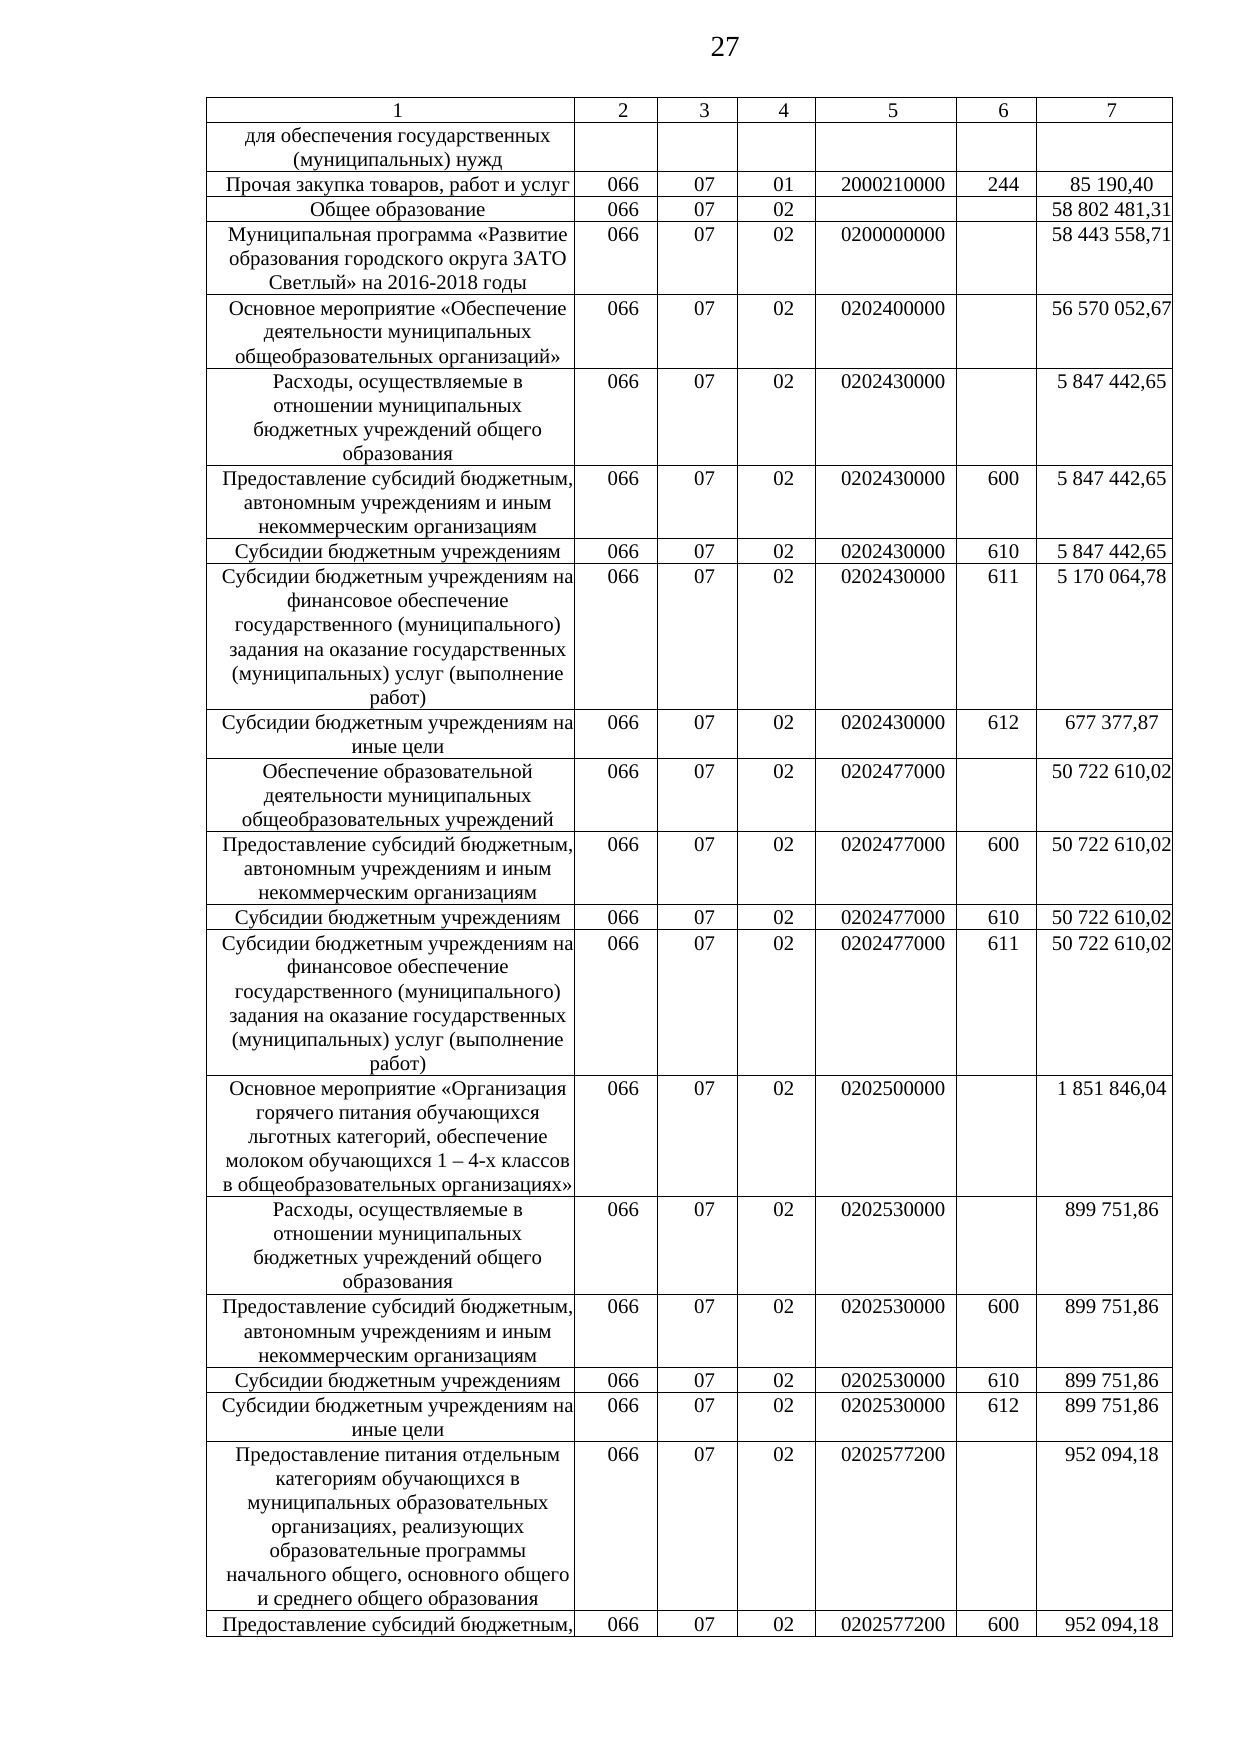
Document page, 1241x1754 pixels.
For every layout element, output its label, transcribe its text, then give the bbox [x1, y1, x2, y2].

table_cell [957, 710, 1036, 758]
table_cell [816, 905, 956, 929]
table_header 7 [1037, 98, 1172, 122]
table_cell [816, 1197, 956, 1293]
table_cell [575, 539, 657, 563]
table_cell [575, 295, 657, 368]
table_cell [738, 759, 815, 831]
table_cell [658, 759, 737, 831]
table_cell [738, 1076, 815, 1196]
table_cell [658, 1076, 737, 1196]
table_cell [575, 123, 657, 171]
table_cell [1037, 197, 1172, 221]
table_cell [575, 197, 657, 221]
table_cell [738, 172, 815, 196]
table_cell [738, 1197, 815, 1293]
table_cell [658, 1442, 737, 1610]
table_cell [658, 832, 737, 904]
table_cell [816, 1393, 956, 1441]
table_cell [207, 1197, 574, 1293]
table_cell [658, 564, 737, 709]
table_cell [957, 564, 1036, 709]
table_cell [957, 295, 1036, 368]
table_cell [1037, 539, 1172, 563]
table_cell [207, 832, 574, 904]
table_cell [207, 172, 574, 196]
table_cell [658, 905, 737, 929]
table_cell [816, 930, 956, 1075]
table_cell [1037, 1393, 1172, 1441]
table_header 4 [738, 98, 815, 122]
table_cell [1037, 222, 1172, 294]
table_header 6 [957, 98, 1036, 122]
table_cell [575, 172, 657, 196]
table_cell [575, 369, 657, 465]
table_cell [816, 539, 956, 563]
table_header 2 [575, 98, 657, 122]
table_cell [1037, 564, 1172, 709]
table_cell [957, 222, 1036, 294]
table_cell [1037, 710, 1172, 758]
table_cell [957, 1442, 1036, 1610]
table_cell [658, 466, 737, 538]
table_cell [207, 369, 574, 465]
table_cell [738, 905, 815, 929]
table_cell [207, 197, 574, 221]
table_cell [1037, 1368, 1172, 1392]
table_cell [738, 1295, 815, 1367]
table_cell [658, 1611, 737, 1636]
table_header 1 [207, 98, 574, 122]
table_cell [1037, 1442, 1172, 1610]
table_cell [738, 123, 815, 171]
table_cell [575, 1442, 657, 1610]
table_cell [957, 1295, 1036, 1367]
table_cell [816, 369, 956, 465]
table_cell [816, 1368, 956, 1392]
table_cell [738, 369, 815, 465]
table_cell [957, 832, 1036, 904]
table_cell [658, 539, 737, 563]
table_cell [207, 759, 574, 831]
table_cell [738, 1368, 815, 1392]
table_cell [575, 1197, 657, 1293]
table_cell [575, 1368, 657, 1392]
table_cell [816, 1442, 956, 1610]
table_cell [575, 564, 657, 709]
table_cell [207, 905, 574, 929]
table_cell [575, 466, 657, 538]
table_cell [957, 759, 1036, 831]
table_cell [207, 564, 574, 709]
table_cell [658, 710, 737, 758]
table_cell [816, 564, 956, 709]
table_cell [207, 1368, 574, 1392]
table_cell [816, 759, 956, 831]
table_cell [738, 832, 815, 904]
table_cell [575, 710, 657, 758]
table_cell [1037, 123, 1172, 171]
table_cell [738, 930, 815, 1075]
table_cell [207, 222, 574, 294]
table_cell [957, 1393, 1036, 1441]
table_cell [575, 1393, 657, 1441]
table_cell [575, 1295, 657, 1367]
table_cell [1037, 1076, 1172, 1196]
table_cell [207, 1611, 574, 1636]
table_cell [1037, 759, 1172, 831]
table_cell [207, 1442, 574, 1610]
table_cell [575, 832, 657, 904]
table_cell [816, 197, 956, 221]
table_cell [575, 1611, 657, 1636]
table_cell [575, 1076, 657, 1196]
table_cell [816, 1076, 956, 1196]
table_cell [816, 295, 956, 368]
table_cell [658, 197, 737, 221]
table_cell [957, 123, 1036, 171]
table_header 3 [658, 98, 737, 122]
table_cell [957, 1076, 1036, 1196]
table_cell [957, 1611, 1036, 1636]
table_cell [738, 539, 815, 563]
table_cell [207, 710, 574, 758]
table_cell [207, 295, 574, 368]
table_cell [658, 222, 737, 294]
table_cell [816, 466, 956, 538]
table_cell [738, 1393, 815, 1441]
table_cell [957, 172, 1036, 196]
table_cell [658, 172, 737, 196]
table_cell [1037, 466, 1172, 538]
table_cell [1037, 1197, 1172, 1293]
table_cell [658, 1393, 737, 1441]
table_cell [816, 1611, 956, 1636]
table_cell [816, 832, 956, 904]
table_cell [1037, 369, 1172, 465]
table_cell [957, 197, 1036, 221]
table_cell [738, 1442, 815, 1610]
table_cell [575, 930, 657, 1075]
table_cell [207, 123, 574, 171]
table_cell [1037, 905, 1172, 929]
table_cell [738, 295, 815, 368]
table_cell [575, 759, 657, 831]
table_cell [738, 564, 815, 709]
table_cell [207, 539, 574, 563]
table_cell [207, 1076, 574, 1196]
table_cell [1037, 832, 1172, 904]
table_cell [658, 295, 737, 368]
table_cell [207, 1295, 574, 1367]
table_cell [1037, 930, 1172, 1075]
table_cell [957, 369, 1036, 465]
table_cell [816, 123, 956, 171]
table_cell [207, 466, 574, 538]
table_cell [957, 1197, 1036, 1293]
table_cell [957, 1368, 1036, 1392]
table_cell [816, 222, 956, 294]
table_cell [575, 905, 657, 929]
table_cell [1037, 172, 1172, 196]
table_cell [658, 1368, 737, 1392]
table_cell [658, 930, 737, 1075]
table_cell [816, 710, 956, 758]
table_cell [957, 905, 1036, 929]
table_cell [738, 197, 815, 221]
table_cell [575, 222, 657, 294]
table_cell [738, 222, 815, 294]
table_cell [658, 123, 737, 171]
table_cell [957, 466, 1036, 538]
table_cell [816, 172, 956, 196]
table_header 5 [816, 98, 956, 122]
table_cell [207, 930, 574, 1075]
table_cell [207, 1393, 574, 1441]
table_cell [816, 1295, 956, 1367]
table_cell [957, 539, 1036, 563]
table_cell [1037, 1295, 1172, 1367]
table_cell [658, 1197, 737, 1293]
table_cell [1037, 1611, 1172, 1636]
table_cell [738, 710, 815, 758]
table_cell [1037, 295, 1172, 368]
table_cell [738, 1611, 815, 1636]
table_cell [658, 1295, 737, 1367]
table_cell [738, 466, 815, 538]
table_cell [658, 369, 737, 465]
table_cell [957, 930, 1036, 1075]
